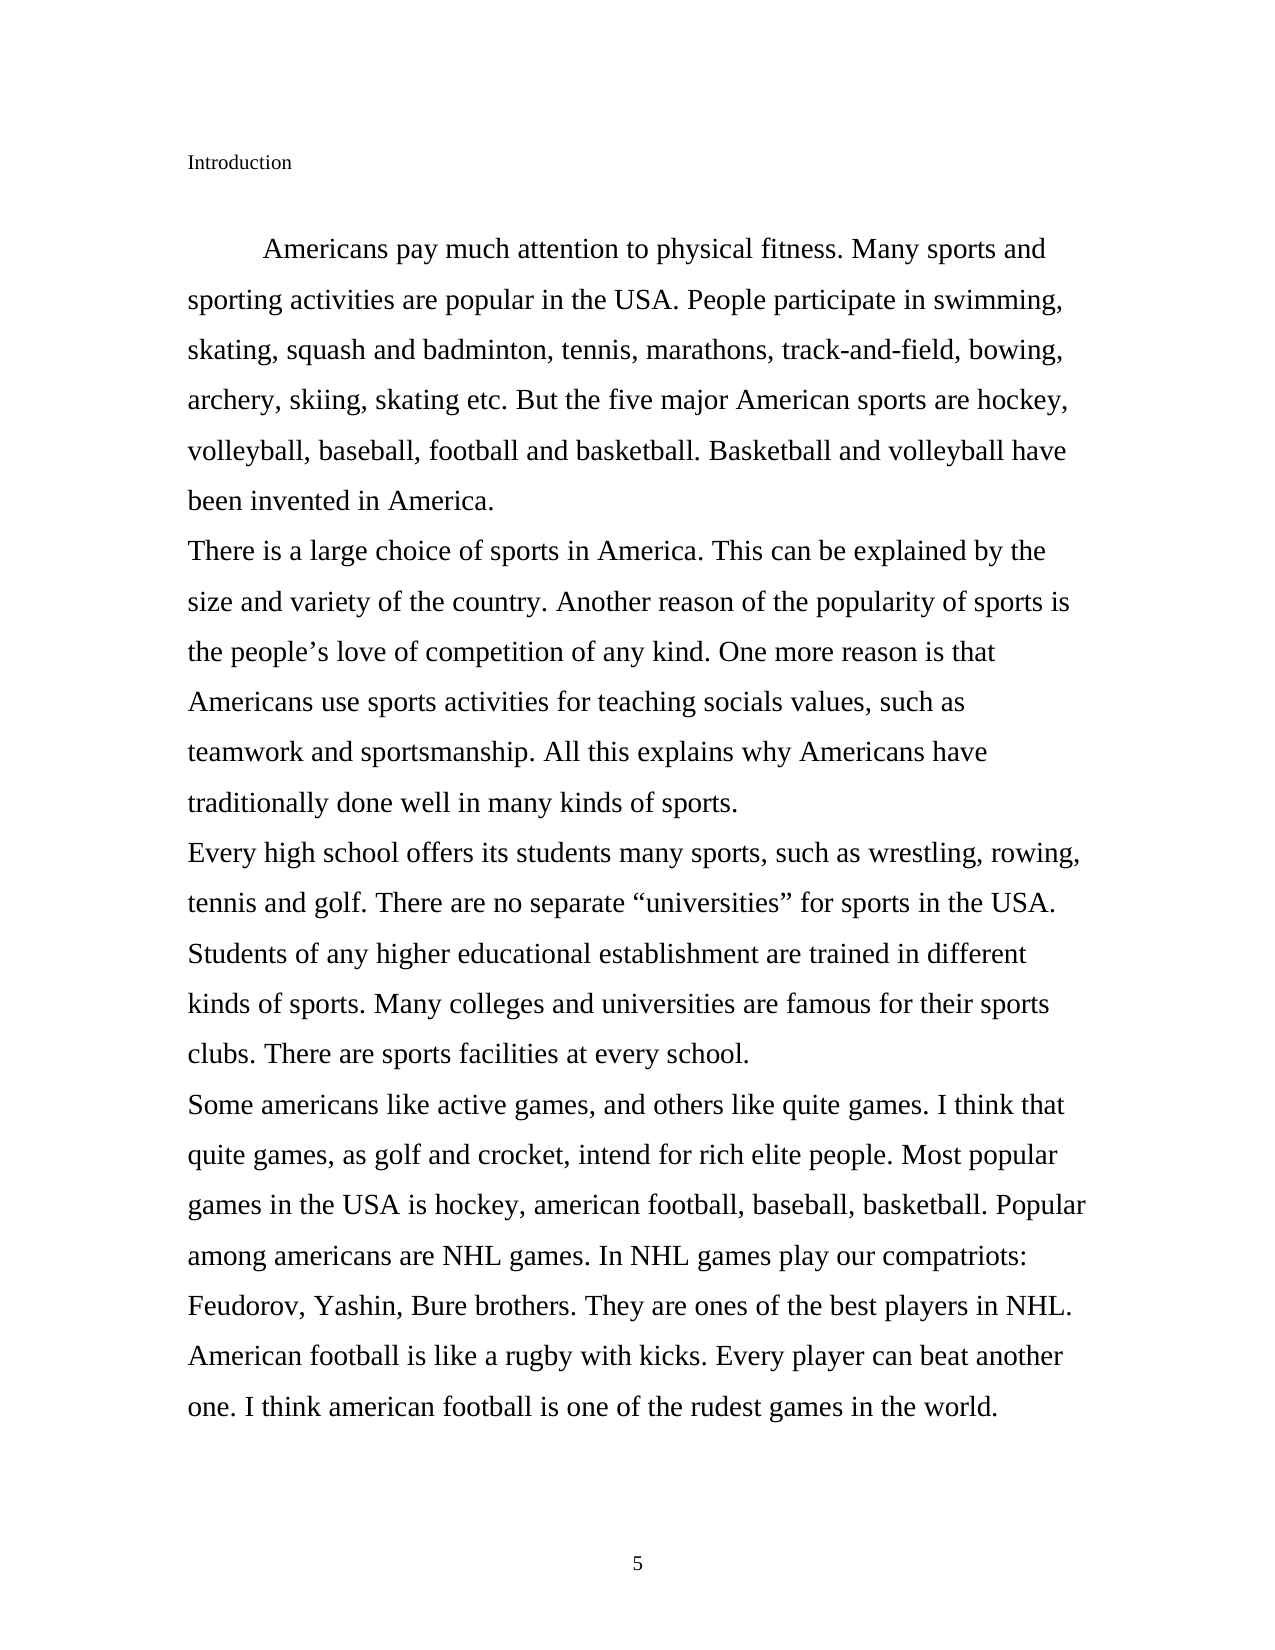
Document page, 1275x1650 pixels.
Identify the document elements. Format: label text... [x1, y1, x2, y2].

text American football is like a rugby with kicks. Every player can beat another one. I think american football is one of the rudest games in the world. [187, 1338, 1087, 1422]
text Americans pay much attention to physical fitness. Many sports and sporting activities are popular in the USA. People participate in swimming, skating, squash and badminton, tennis, marathons, track-and-field, bowing, archery, skiing, skating etc. But the five major American sports are hockey, volleyball, baseball, football and basketball. Basketball and volleyball have been invented in America. There is a large choice of sports in America. This can be explained by the size and variety of the country. Another reason of the popularity of sports is the people’s love of competition of any kind. One more reason is that Americans use sports activities for teaching socials values, such as teamwork and sportsmanship. All this explains why Americans have traditionally done well in many kinds of sports. Every high school offers its students many sports, such as wrestling, rowing, tennis and golf. There are no separate “universities” for sports in the USA. Students of any higher educational establishment are trained in different kinds of sports. Many colleges and universities are famous for their sports clubs. There are sports facilities at every school. Some americans like active games, and others like quite games. I think that quite games, as golf and crocket, intend for rich elite people. Most popular games in the USA is hockey, american football, baseball, basketball. Popular among americans are NHL games. In NHL games play our compatriots: Feudorov, Yashin, Bure brothers. They are ones of the best players in NHL. [187, 232, 1087, 1322]
text Introduction [187, 150, 1087, 174]
